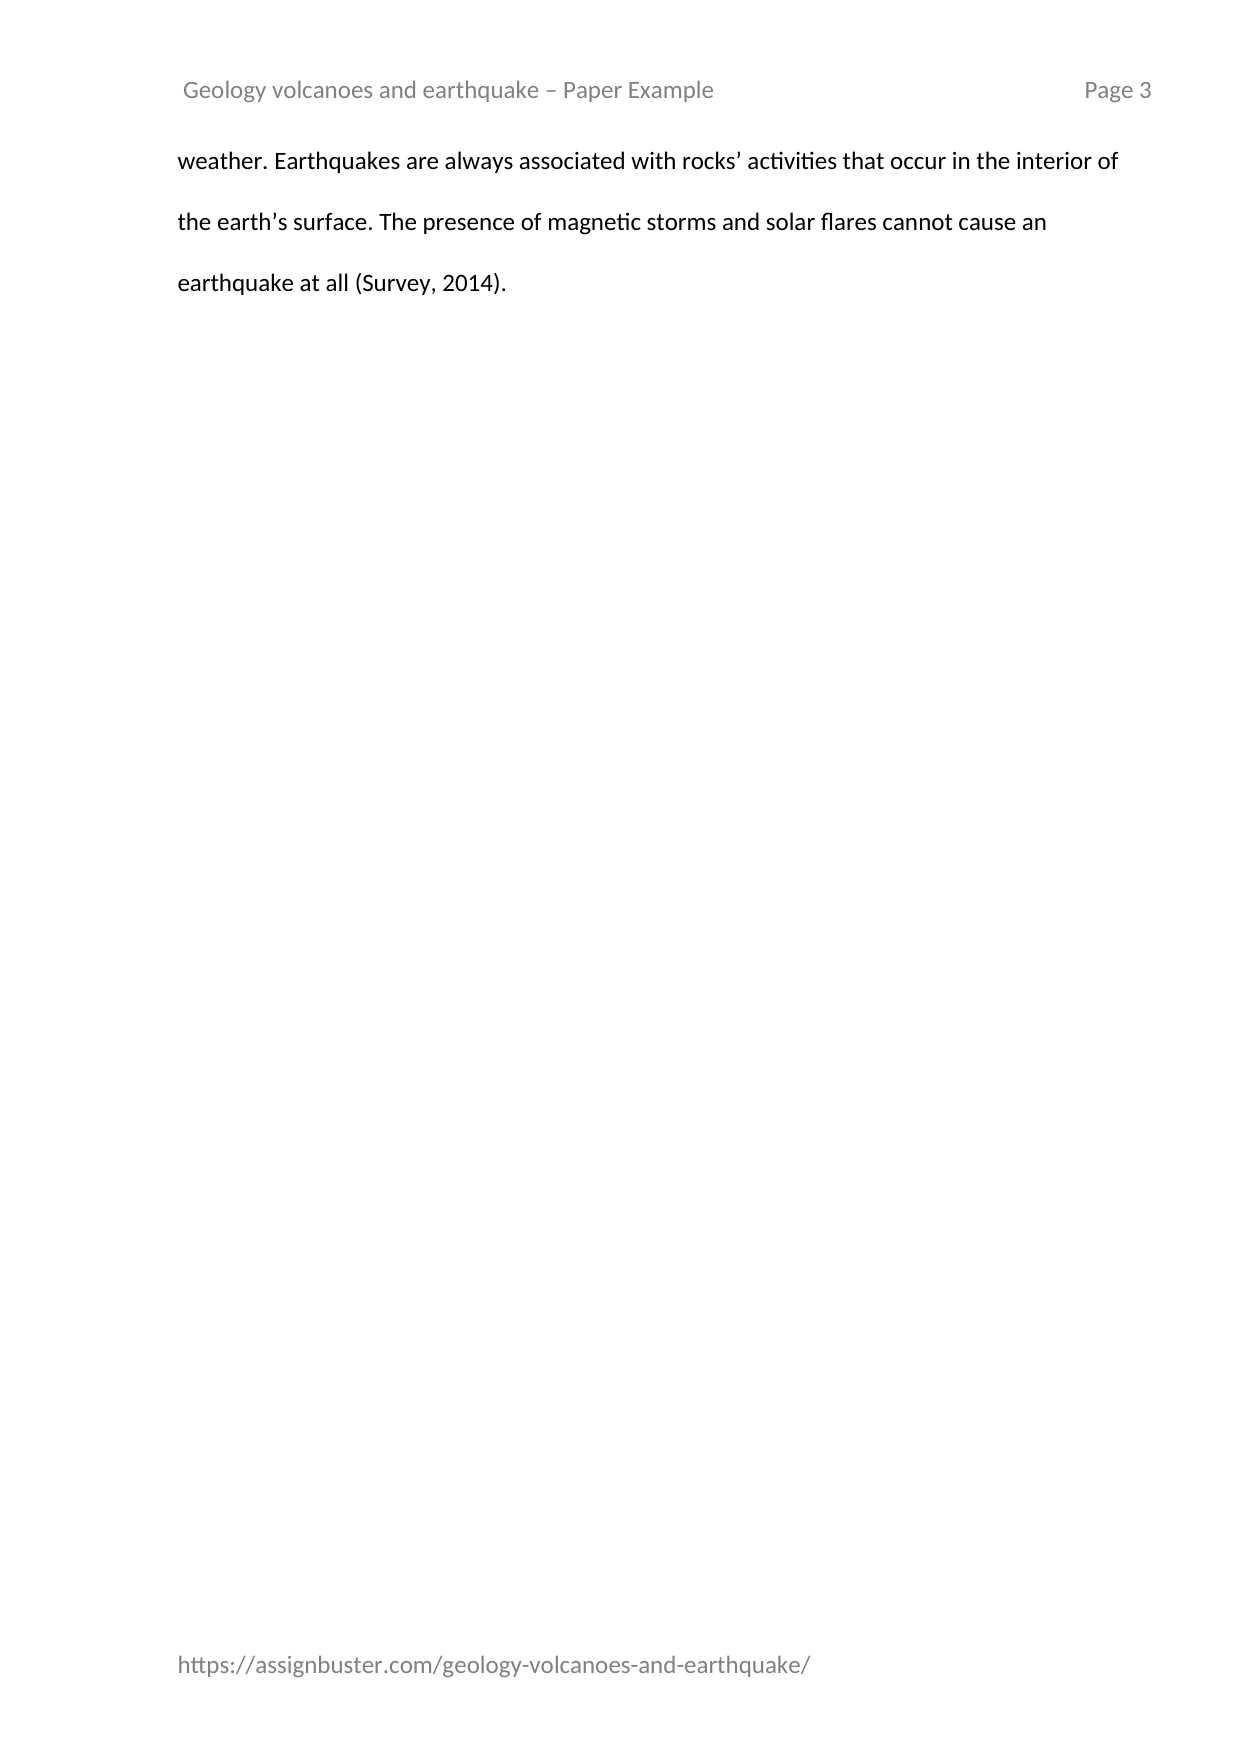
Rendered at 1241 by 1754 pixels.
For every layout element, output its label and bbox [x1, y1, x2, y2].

text [177, 145, 1152, 298]
